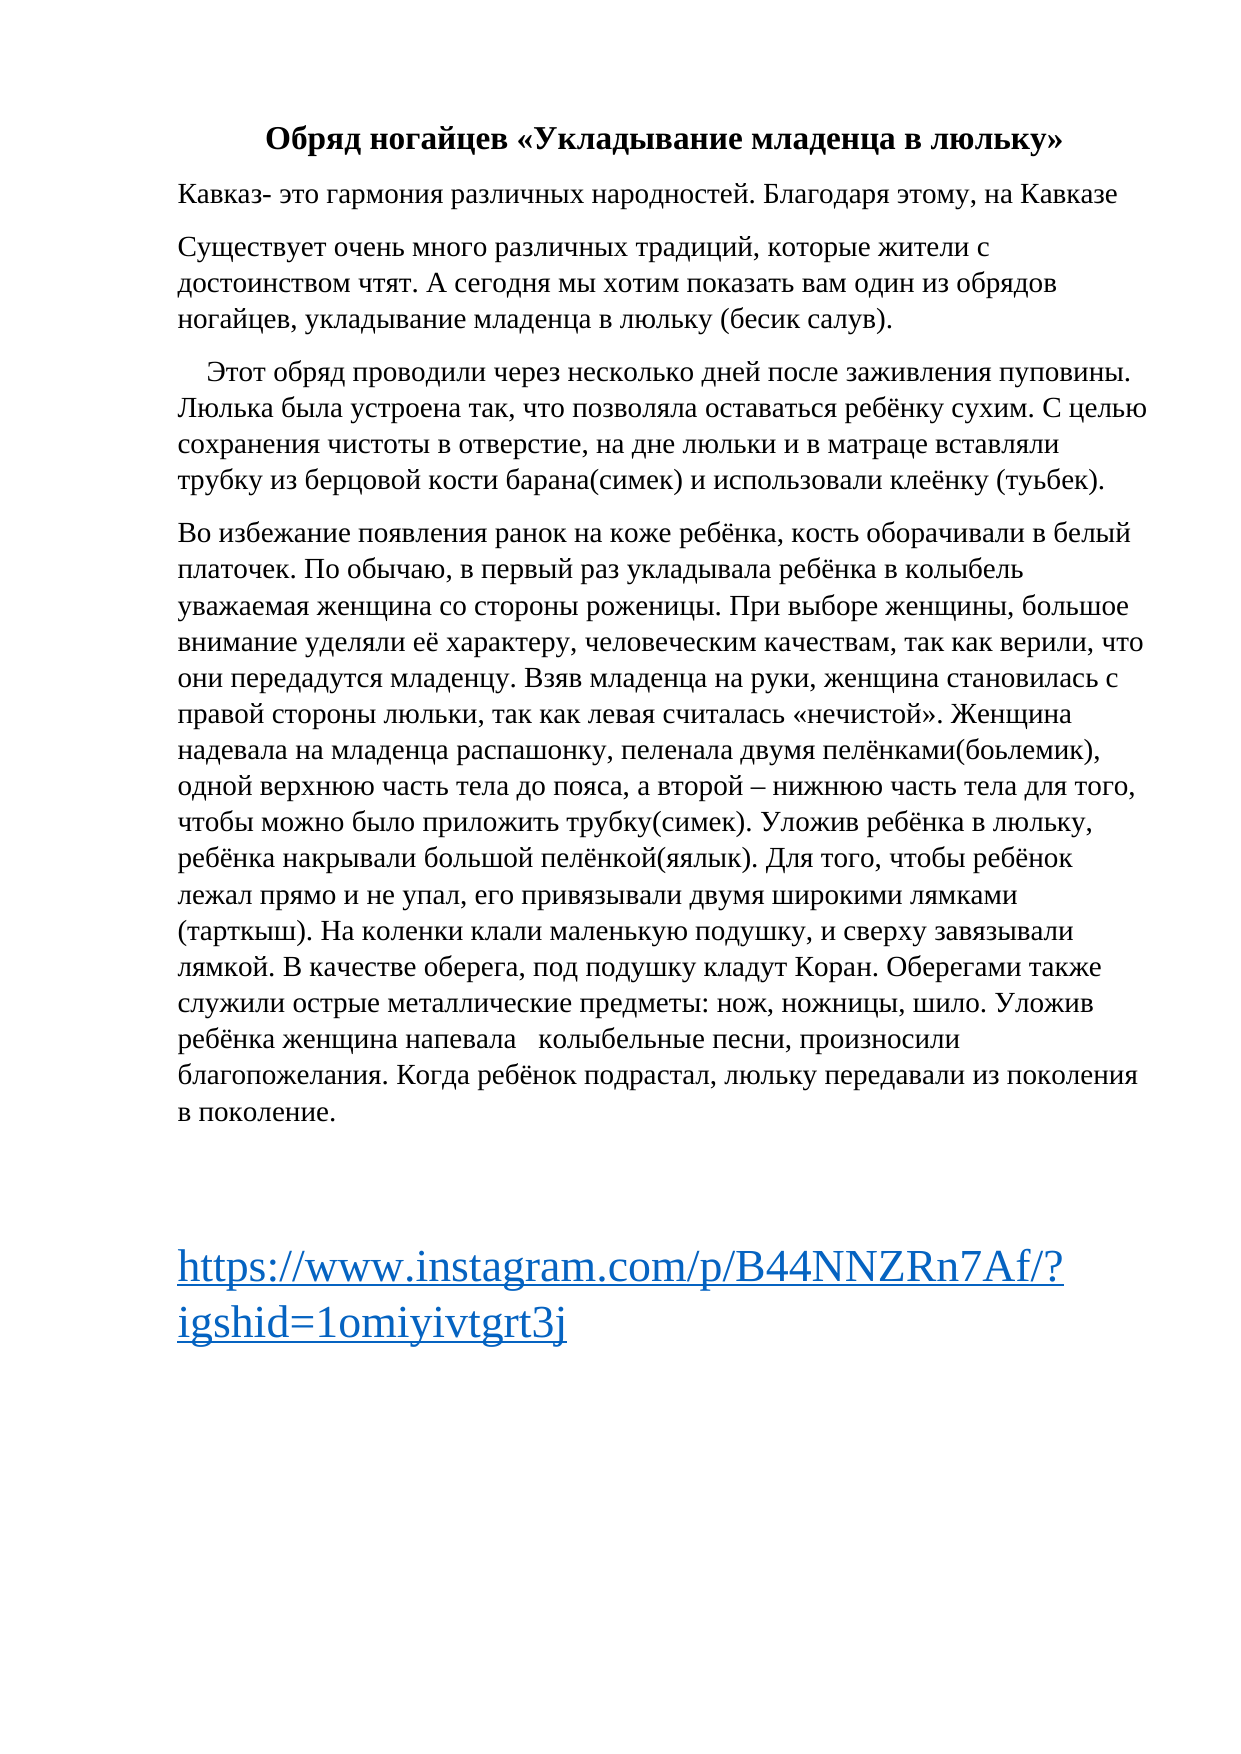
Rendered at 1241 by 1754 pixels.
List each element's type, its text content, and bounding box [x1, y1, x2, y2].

text Кавказ- это гармония различных народностей. Благодаря этому, на Кавказе [177, 176, 1152, 210]
text Обряд ногайцев «Укладывание младенца в люльку» [177, 118, 1152, 156]
text Во избежание появления ранок на коже ребёнка, кость оборачивали в белый платочек. По обычаю, в первый раз укладывала ребёнка в колыбель уважаемая женщина со стороны роженицы. При выборе женщины, большое внимание уделяли её характеру, человеческим качествам, так как верили, что они передадутся младенцу. Взяв младенца на руки, женщина становилась с правой стороны люльки, так как левая считалась «нечистой». Женщина надевала на младенца распашонку, пеленала двумя пелёнками(боьлемик), одной верхнюю часть тела до пояса, а второй – нижнюю часть тела для того, чтобы можно было приложить трубку(симек). Уложив ребёнка в люльку, ребёнка накрывали большой пелёнкой(яялык). Для того, чтобы ребёнок лежал прямо и не упал, его привязывали двумя широкими лямками (тарткыш). На коленки клали маленькую подушку, и сверху завязывали лямкой. В качестве оберега, под подушку кладут Коран. Оберегами также служили острые металлические предметы: нож, ножницы, шило. Уложив ребёнка женщина напевала колыбельные песни, произносили благопожелания. Когда ребёнок подрастал, люльку передавали из поколения в поколение. [177, 515, 1152, 1127]
text Этот обряд проводили через несколько дней после заживления пуповины. Люлька была устроена так, что позволяла оставаться ребёнку сухим. С целью сохранения чистоты в отверстие, на дне люльки и в матраце вставляли трубку из берцовой кости барана(симек) и использовали клеёнку (туьбек). [177, 354, 1152, 496]
text Существует очень много различных традиций, которые жители с достоинством чтят. А сегодня мы хотим показать вам один из обрядов ногайцев, укладывание младенца в люльку (бесик салув). [177, 229, 1152, 335]
text https://www.instagram.com/p/B44NNZRn7Af/?igshid=1omiyivtgrt3j [177, 1238, 1152, 1348]
